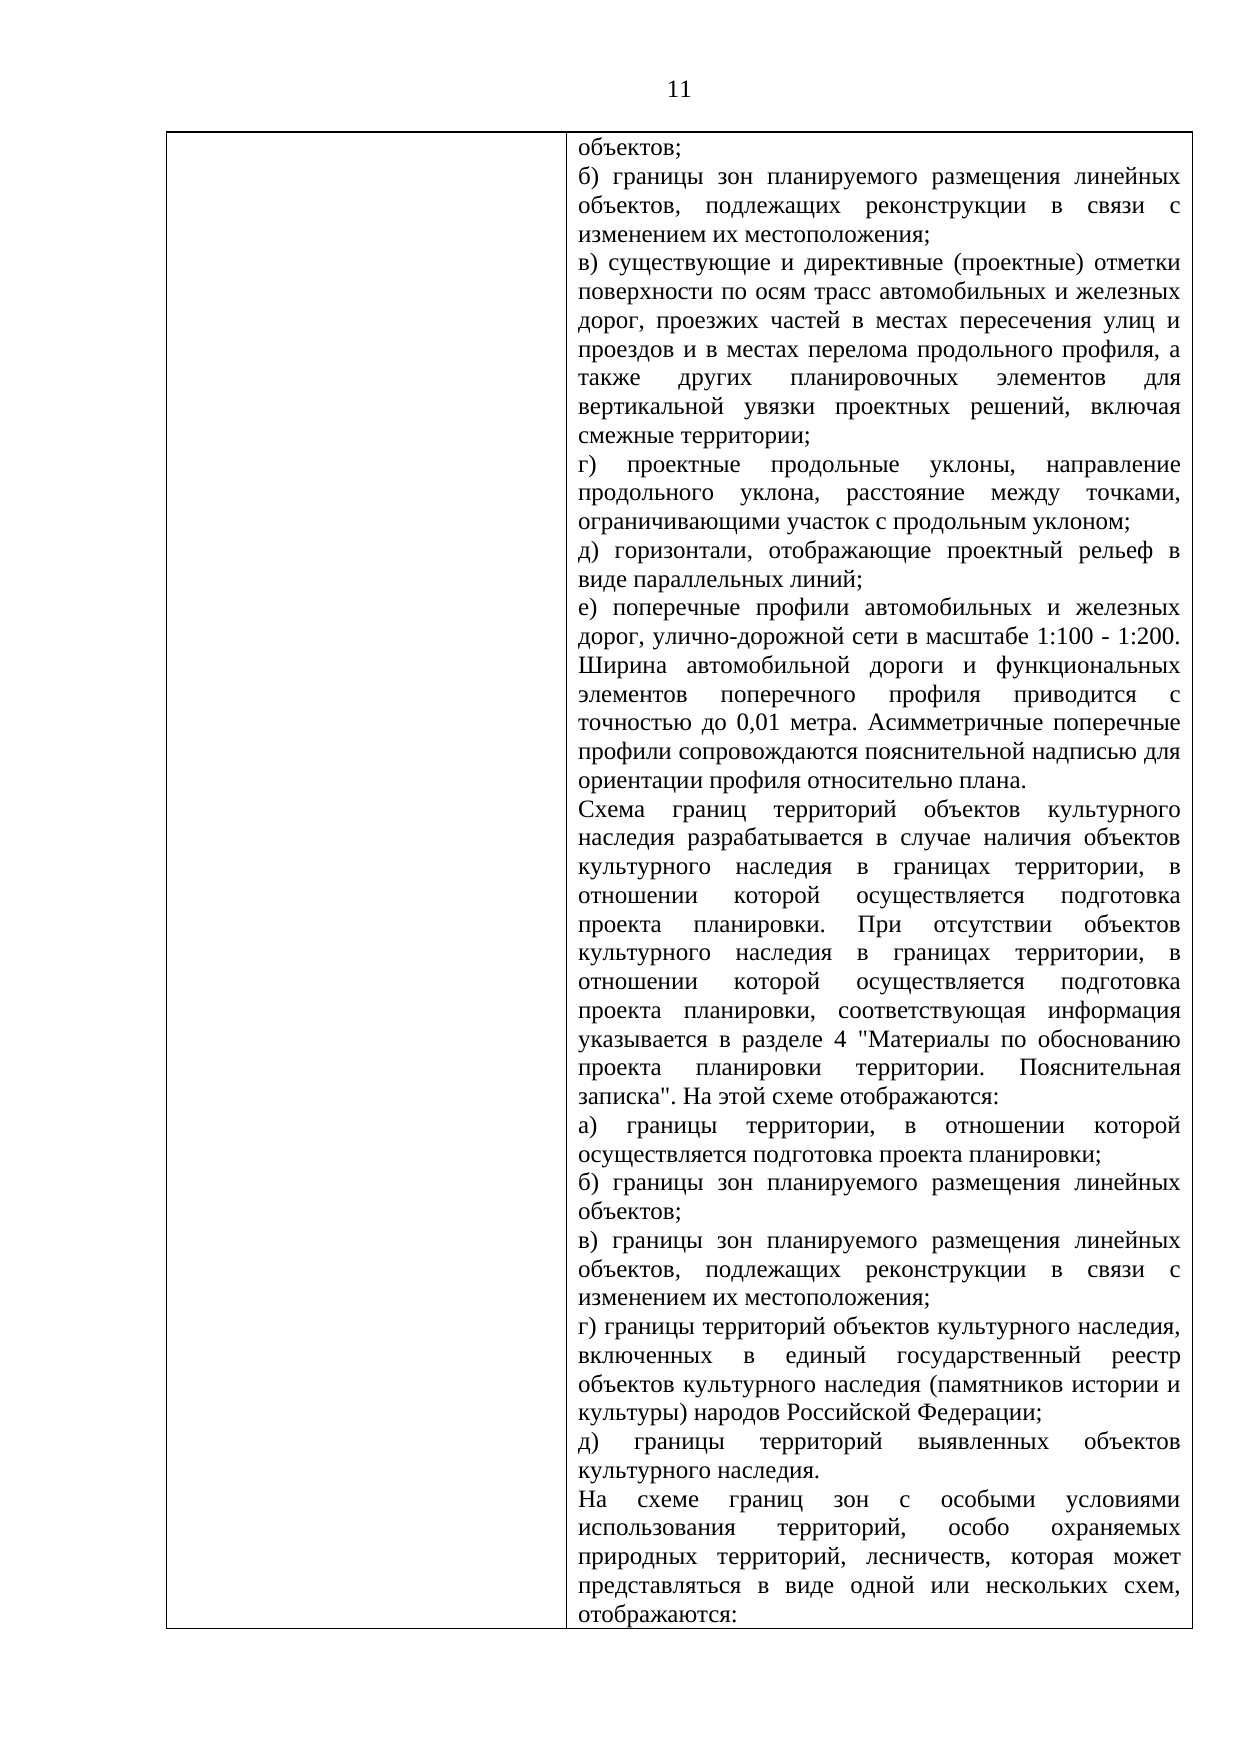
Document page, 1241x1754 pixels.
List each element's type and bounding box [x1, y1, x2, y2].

table_cell [567, 133, 1192, 1627]
table_cell [167, 133, 566, 1627]
